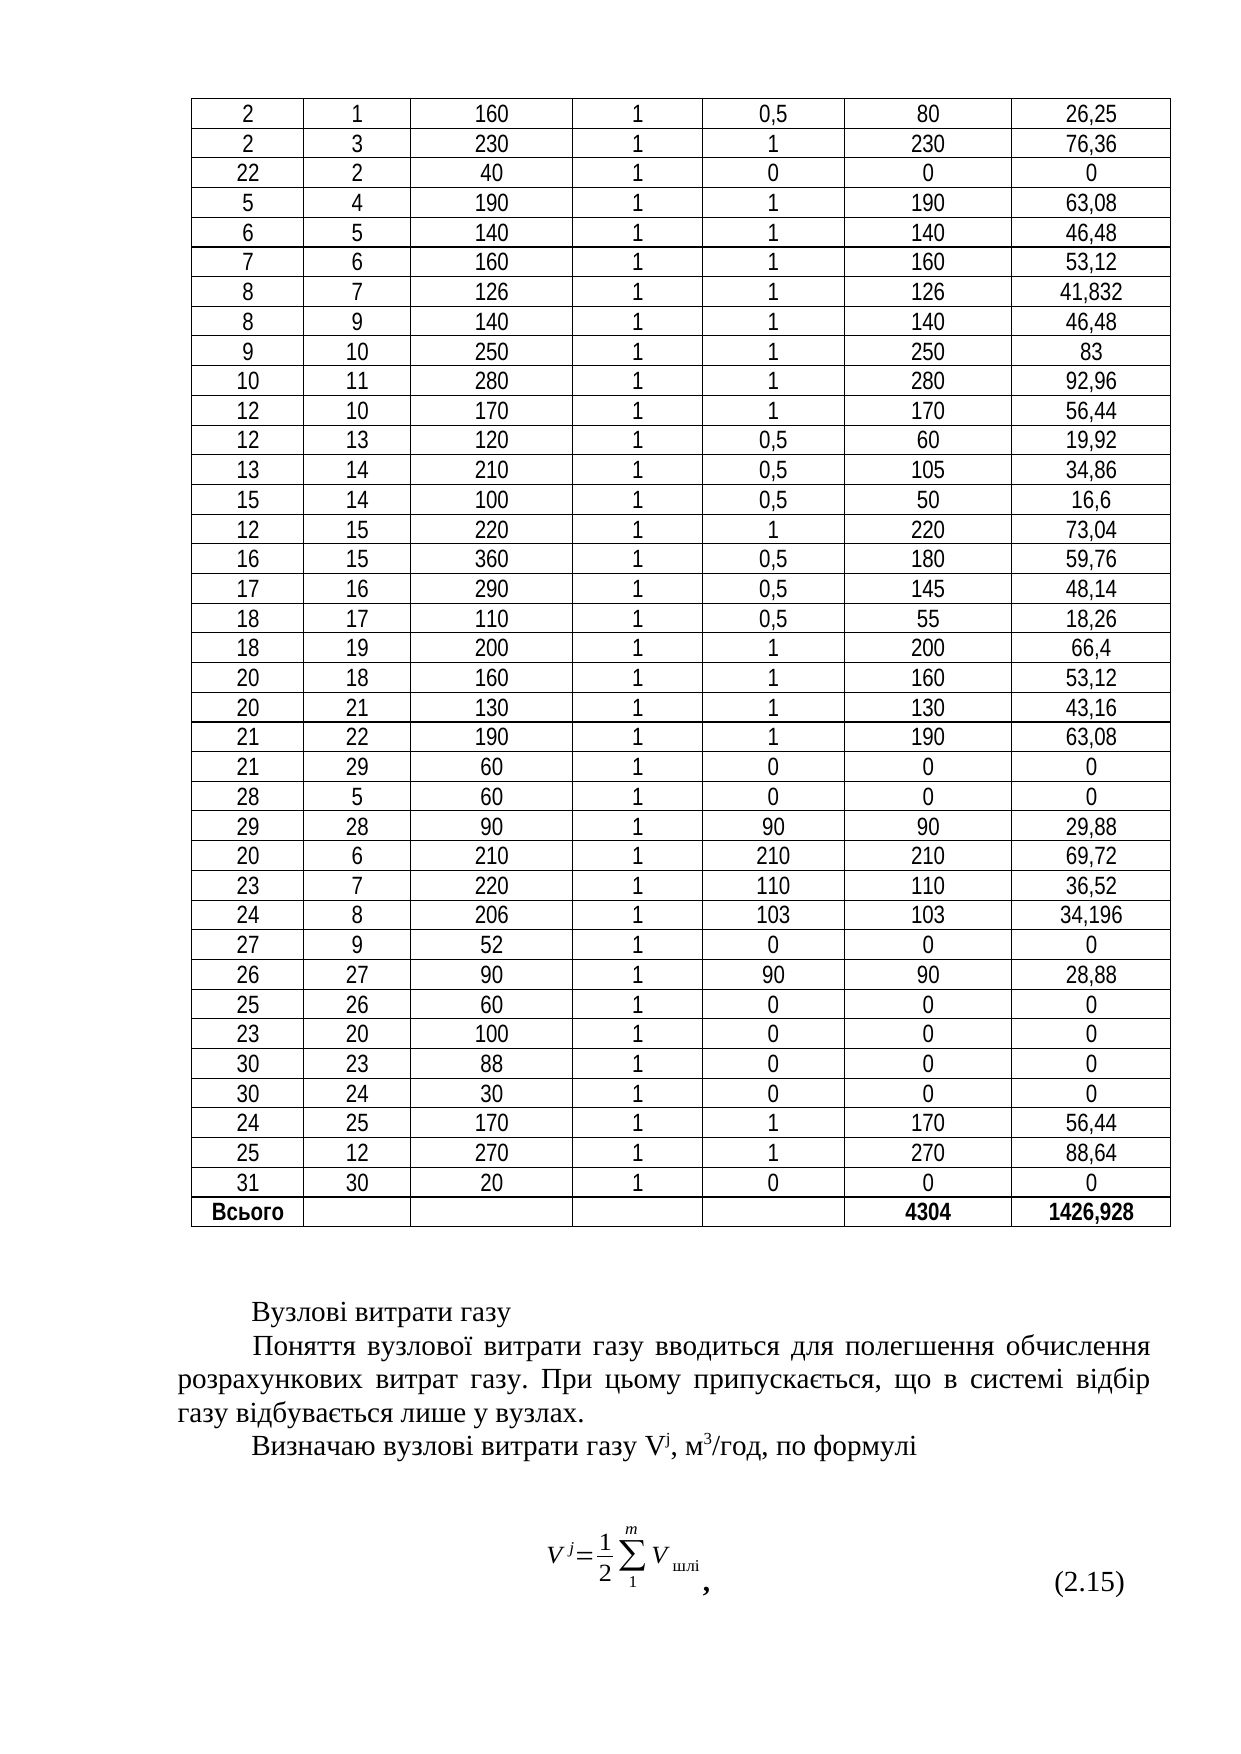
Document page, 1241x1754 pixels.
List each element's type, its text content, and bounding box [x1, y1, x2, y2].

table_cell 200 [845, 633, 1011, 662]
table_cell 13 [304, 426, 410, 454]
table_cell 0 [703, 1168, 844, 1196]
table_cell 9 [192, 336, 303, 365]
table_cell 0,5 [703, 455, 844, 484]
table_cell 1 [573, 248, 702, 276]
table_cell 36,52 [1012, 871, 1170, 899]
table_cell 14 [304, 485, 410, 513]
table_cell 160 [845, 663, 1011, 692]
table_cell 1 [703, 663, 844, 692]
table_cell 29,88 [1012, 811, 1170, 840]
table_cell 12 [192, 426, 303, 454]
table_cell 10 [304, 396, 410, 424]
table_cell 21 [192, 752, 303, 781]
table_cell Всього [192, 1198, 303, 1226]
table_cell 56,44 [1012, 1108, 1170, 1137]
table_cell 80 [845, 99, 1011, 128]
table_cell 16,6 [1012, 485, 1170, 513]
table_cell 1 [573, 1019, 702, 1048]
table_cell 90 [845, 960, 1011, 988]
table_cell 76,36 [1012, 129, 1170, 157]
table_cell 69,72 [1012, 841, 1170, 870]
table_cell 1 [703, 188, 844, 217]
table_cell 22 [304, 723, 410, 751]
table_cell 46,48 [1012, 218, 1170, 246]
table_cell 48,14 [1012, 574, 1170, 603]
table_cell 140 [845, 307, 1011, 335]
table_cell 160 [845, 248, 1011, 276]
table_cell 250 [845, 336, 1011, 365]
table_cell 55 [845, 604, 1011, 632]
table_cell 30 [192, 1049, 303, 1078]
table_cell 7 [192, 248, 303, 276]
table_cell 60 [411, 752, 572, 781]
table_cell 27 [192, 930, 303, 959]
table_cell 41,832 [1012, 277, 1170, 306]
table_cell 280 [845, 366, 1011, 395]
table_cell 1 [304, 99, 410, 128]
table_cell 25 [192, 1138, 303, 1167]
table_cell 130 [845, 693, 1011, 721]
table_cell 230 [845, 129, 1011, 157]
table_cell 1 [703, 307, 844, 335]
table_cell 0 [1012, 930, 1170, 959]
table_cell 90 [703, 960, 844, 988]
table_cell [703, 1198, 844, 1226]
table_cell 1 [573, 930, 702, 959]
table_cell 2 [304, 158, 410, 187]
table_cell 10 [304, 336, 410, 365]
table_cell [411, 1198, 572, 1226]
table_cell 16 [192, 544, 303, 573]
table_cell 63,08 [1012, 188, 1170, 217]
table_cell 103 [845, 901, 1011, 929]
table_cell 11 [304, 366, 410, 395]
table_cell 52 [411, 930, 572, 959]
table_cell 1 [573, 544, 702, 573]
table_cell 28 [304, 811, 410, 840]
table_cell 21 [304, 693, 410, 721]
table_cell 0,5 [703, 485, 844, 513]
table_cell 17 [304, 604, 410, 632]
table_cell 200 [411, 633, 572, 662]
table_cell 1 [703, 1138, 844, 1167]
table_cell 110 [411, 604, 572, 632]
table_cell 34,86 [1012, 455, 1170, 484]
table_cell 1 [573, 129, 702, 157]
table_cell 140 [845, 218, 1011, 246]
table_cell 30 [192, 1079, 303, 1107]
table_cell 19,92 [1012, 426, 1170, 454]
table_cell 1 [703, 633, 844, 662]
table_cell 90 [411, 960, 572, 988]
table_cell 1 [573, 218, 702, 246]
table_cell 83 [1012, 336, 1170, 365]
table_cell 170 [845, 1108, 1011, 1137]
table_cell 88 [411, 1049, 572, 1078]
table_cell 19 [304, 633, 410, 662]
table_cell 190 [411, 188, 572, 217]
table_cell 210 [411, 455, 572, 484]
table_cell 29 [192, 811, 303, 840]
table_cell 110 [845, 871, 1011, 899]
table_cell 4304 [845, 1198, 1011, 1226]
table_cell [304, 1198, 410, 1226]
table_cell 130 [411, 693, 572, 721]
table_cell 20 [192, 693, 303, 721]
table_cell 29 [304, 752, 410, 781]
table_cell 24 [304, 1079, 410, 1107]
table_cell 13 [192, 455, 303, 484]
table_cell 0,5 [703, 604, 844, 632]
table_cell 15 [192, 485, 303, 513]
table_cell 1 [573, 455, 702, 484]
table_cell 23 [192, 1019, 303, 1048]
table_cell 59,76 [1012, 544, 1170, 573]
table_cell 8 [192, 277, 303, 306]
table_cell 0 [845, 752, 1011, 781]
table_cell 90 [845, 811, 1011, 840]
table_cell 190 [845, 188, 1011, 217]
table_cell 15 [304, 544, 410, 573]
text Поняття вузлової витрати газу вводиться для полегшення обчислення розрахункових витрат газу. При цьому припускається, що в системі відбір газу відбувається лише у вузлах. Визначаю вузлові витрати газу Vj, м3/год, по формулі [177, 1328, 1152, 1462]
table_cell 206 [411, 901, 572, 929]
table_cell 1 [703, 336, 844, 365]
table_cell 1 [573, 604, 702, 632]
table_cell 34,196 [1012, 901, 1170, 929]
table_cell 210 [703, 841, 844, 870]
table_cell 1 [573, 574, 702, 603]
table_cell 1 [573, 752, 702, 781]
table_cell 25 [304, 1108, 410, 1137]
table_cell 27 [304, 960, 410, 988]
table_cell 53,12 [1012, 248, 1170, 276]
table_cell 6 [192, 218, 303, 246]
table_cell 210 [845, 841, 1011, 870]
table_cell 0 [1012, 782, 1170, 810]
table_cell 0 [703, 1079, 844, 1107]
table_cell 43,16 [1012, 693, 1170, 721]
table_cell 1 [573, 396, 702, 424]
table_cell 105 [845, 455, 1011, 484]
table_cell 0 [1012, 990, 1170, 1018]
table_cell 100 [411, 1019, 572, 1048]
table_cell 230 [411, 129, 572, 157]
table_cell 160 [411, 663, 572, 692]
table_cell 1 [573, 158, 702, 187]
table_cell 1 [573, 366, 702, 395]
table_cell 5 [192, 188, 303, 217]
table_cell 140 [411, 307, 572, 335]
table_cell 12 [304, 1138, 410, 1167]
table_cell 6 [304, 841, 410, 870]
table_cell 16 [304, 574, 410, 603]
table_cell 1 [573, 871, 702, 899]
table_cell 1 [573, 633, 702, 662]
table_cell 0 [845, 1019, 1011, 1048]
table_cell 66,4 [1012, 633, 1170, 662]
table_cell 5 [304, 782, 410, 810]
table_cell 270 [845, 1138, 1011, 1167]
table_cell 0 [845, 930, 1011, 959]
table_cell 0 [845, 158, 1011, 187]
table_cell 0 [845, 1049, 1011, 1078]
table_cell 24 [192, 1108, 303, 1137]
table_cell 1 [573, 99, 702, 128]
table_cell 0,5 [703, 426, 844, 454]
table_cell 60 [411, 990, 572, 1018]
table_cell 63,08 [1012, 723, 1170, 751]
text Вузлові витрати газу [177, 1294, 1152, 1328]
table_cell 0,5 [703, 99, 844, 128]
table_cell 160 [411, 99, 572, 128]
table_cell 18,26 [1012, 604, 1170, 632]
table_cell 1 [573, 307, 702, 335]
table_cell 23 [192, 871, 303, 899]
table_cell 1 [703, 277, 844, 306]
table_cell 20 [192, 663, 303, 692]
table_cell 1 [573, 990, 702, 1018]
table_cell 1 [573, 723, 702, 751]
table_cell 0 [1012, 1079, 1170, 1107]
table_cell 20 [192, 841, 303, 870]
table_cell 170 [411, 396, 572, 424]
table_cell 1 [703, 396, 844, 424]
table_cell 0 [703, 1049, 844, 1078]
table_cell 1 [573, 1168, 702, 1196]
table_cell 1 [703, 693, 844, 721]
table_cell 0 [845, 1079, 1011, 1107]
table_cell 8 [304, 901, 410, 929]
table_cell 190 [411, 723, 572, 751]
table_cell 92,96 [1012, 366, 1170, 395]
table_cell 46,48 [1012, 307, 1170, 335]
table_cell 250 [411, 336, 572, 365]
table_cell 1 [573, 188, 702, 217]
table_cell 26 [192, 960, 303, 988]
table_cell 17 [192, 574, 303, 603]
table_cell 7 [304, 277, 410, 306]
table_cell 220 [411, 871, 572, 899]
table_cell 145 [845, 574, 1011, 603]
table_cell 1 [573, 663, 702, 692]
table_cell 60 [411, 782, 572, 810]
table_cell 1 [573, 336, 702, 365]
table_cell 0 [1012, 1049, 1170, 1078]
table_cell 1 [573, 1079, 702, 1107]
table_cell 26,25 [1012, 99, 1170, 128]
table_cell 220 [411, 515, 572, 543]
table_cell 7 [304, 871, 410, 899]
table_cell 0 [845, 1168, 1011, 1196]
table_cell 9 [304, 307, 410, 335]
table_cell 0 [703, 930, 844, 959]
table_cell 2 [192, 99, 303, 128]
table_cell 140 [411, 218, 572, 246]
table_cell 21 [192, 723, 303, 751]
table_cell 5 [304, 218, 410, 246]
table_cell 290 [411, 574, 572, 603]
table_cell 0 [845, 782, 1011, 810]
table_cell 126 [845, 277, 1011, 306]
table_cell 170 [845, 396, 1011, 424]
table_cell 31 [192, 1168, 303, 1196]
table_cell 20 [411, 1168, 572, 1196]
table_cell 1 [703, 1108, 844, 1137]
table_cell 0 [703, 990, 844, 1018]
table_cell 1 [703, 515, 844, 543]
table_cell 4 [304, 188, 410, 217]
table_cell 0 [845, 990, 1011, 1018]
table_cell 1 [573, 693, 702, 721]
table_cell 9 [304, 930, 410, 959]
table_cell 53,12 [1012, 663, 1170, 692]
table_cell 1 [573, 515, 702, 543]
table_cell 120 [411, 426, 572, 454]
table_cell 73,04 [1012, 515, 1170, 543]
table_cell 110 [703, 871, 844, 899]
table_cell 220 [845, 515, 1011, 543]
table_cell 170 [411, 1108, 572, 1137]
table_cell 15 [304, 515, 410, 543]
table_cell 1 [573, 960, 702, 988]
table_cell 6 [304, 248, 410, 276]
table_cell 8 [192, 307, 303, 335]
table_cell 0,5 [703, 544, 844, 573]
table_cell 1 [573, 277, 702, 306]
table_cell 0,5 [703, 574, 844, 603]
table_cell 270 [411, 1138, 572, 1167]
table_cell 210 [411, 841, 572, 870]
table_cell 88,64 [1012, 1138, 1170, 1167]
table_cell 1 [573, 782, 702, 810]
table_cell 26 [304, 990, 410, 1018]
table_cell 100 [411, 485, 572, 513]
table_cell 1 [703, 248, 844, 276]
table_cell 103 [703, 901, 844, 929]
table_cell 280 [411, 366, 572, 395]
table_cell 180 [845, 544, 1011, 573]
table_cell 20 [304, 1019, 410, 1048]
table_cell 60 [845, 426, 1011, 454]
table_cell 12 [192, 515, 303, 543]
table_cell 90 [703, 811, 844, 840]
table_cell 1 [573, 1108, 702, 1137]
table_cell 1 [573, 1049, 702, 1078]
table_cell 0 [703, 782, 844, 810]
table_cell 14 [304, 455, 410, 484]
table_cell 0 [1012, 1019, 1170, 1048]
table_cell 1 [573, 485, 702, 513]
table_cell 1 [573, 841, 702, 870]
table_cell 24 [192, 901, 303, 929]
table_cell 25 [192, 990, 303, 1018]
table_cell 30 [304, 1168, 410, 1196]
table_cell 1 [573, 1138, 702, 1167]
table_cell 1 [703, 723, 844, 751]
table_cell 28 [192, 782, 303, 810]
table_cell 3 [304, 129, 410, 157]
table_cell 10 [192, 366, 303, 395]
text , (2.15) [473, 1520, 1152, 1597]
table_cell 18 [192, 604, 303, 632]
table_cell 190 [845, 723, 1011, 751]
table_cell 90 [411, 811, 572, 840]
table_cell 1 [703, 218, 844, 246]
table_cell 1 [573, 426, 702, 454]
table_cell 126 [411, 277, 572, 306]
table_cell 23 [304, 1049, 410, 1078]
table_cell 30 [411, 1079, 572, 1107]
table_cell 0 [703, 1019, 844, 1048]
table_cell 18 [192, 633, 303, 662]
table_cell 0 [1012, 1168, 1170, 1196]
table_cell 40 [411, 158, 572, 187]
table_cell 50 [845, 485, 1011, 513]
table_cell 1 [703, 129, 844, 157]
table_cell 1 [573, 811, 702, 840]
table_cell 56,44 [1012, 396, 1170, 424]
table_cell [573, 1198, 702, 1226]
table_cell 0 [1012, 158, 1170, 187]
table_cell 28,88 [1012, 960, 1170, 988]
table_cell 1 [703, 366, 844, 395]
table_cell 0 [1012, 752, 1170, 781]
table_cell 2 [192, 129, 303, 157]
table_cell 18 [304, 663, 410, 692]
table_cell 1426,928 [1012, 1198, 1170, 1226]
table_cell 22 [192, 158, 303, 187]
table_cell 360 [411, 544, 572, 573]
table_cell 0 [703, 752, 844, 781]
table_cell 0 [703, 158, 844, 187]
table_cell 1 [573, 901, 702, 929]
table_cell 160 [411, 248, 572, 276]
table_cell 12 [192, 396, 303, 424]
